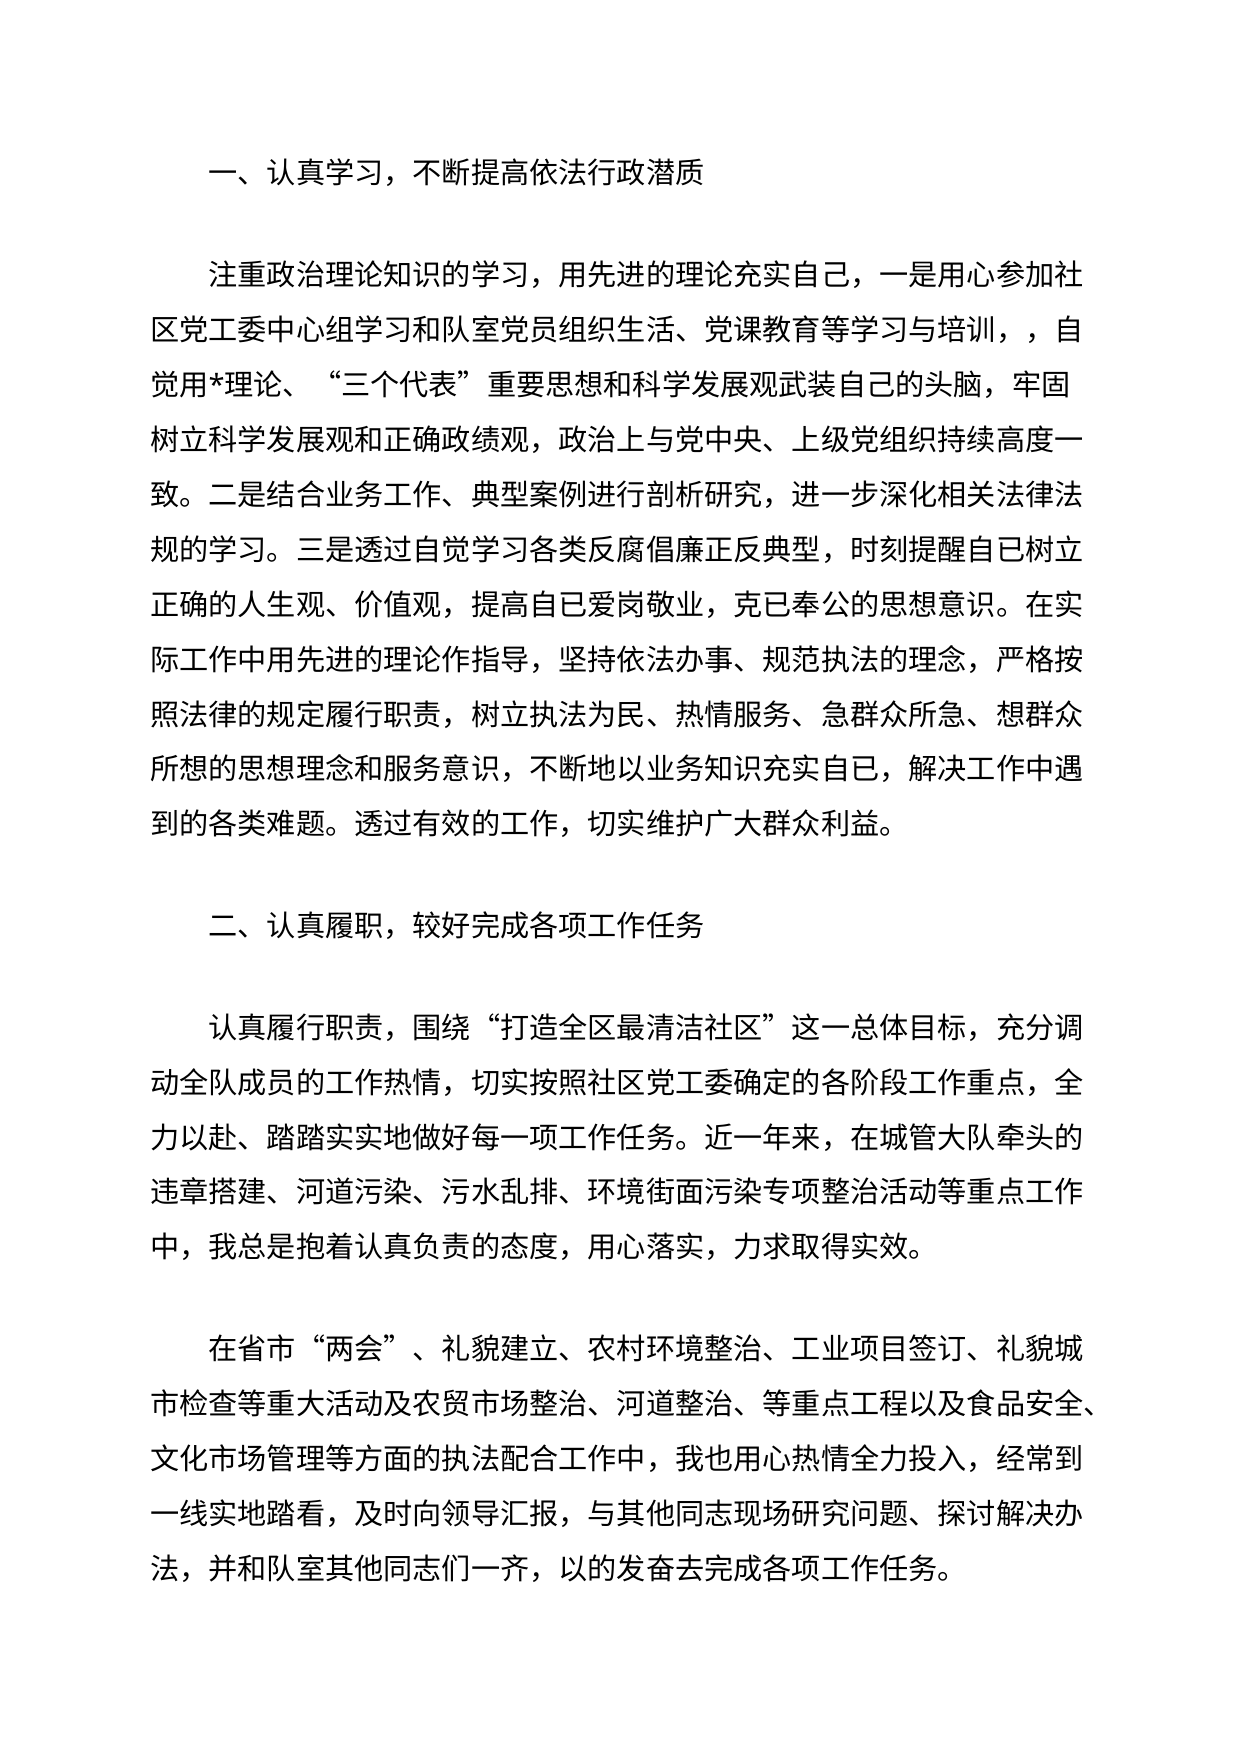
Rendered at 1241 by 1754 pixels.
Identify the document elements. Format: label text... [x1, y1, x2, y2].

text 二、认真履职，较好完成各项工作任务 [150, 903, 1090, 945]
text 认真履行职责，围绕“打造全区最清洁社区”这一总体目标，充分调动全队成员的工作热情，切实按照社区党工委确定的各阶段工作重点，全力以赴、踏踏实实地做好每一项工作任务。近一年来，在城管大队牵头的违章搭建、河道污染、污水乱排、环境街面污染专项整治活动等重点工作中，我总是抱着认真负责的态度，用心落实，力求取得实效。 [150, 1004, 1090, 1266]
text 注重政治理论知识的学习，用先进的理论充实自己，一是用心参加社区党工委中心组学习和队室党员组织生活、党课教育等学习与培训，，自觉用*理论、“三个代表”重要思想和科学发展观武装自己的头脑，牢固树立科学发展观和正确政绩观，政治上与党中央、上级党组织持续高度一致。二是结合业务工作、典型案例进行剖析研究，进一步深化相关法律法规的学习。三是透过自觉学习各类反腐倡廉正反典型，时刻提醒自已树立正确的人生观、价值观，提高自已爱岗敬业，克已奉公的思想意识。在实际工作中用先进的理论作指导，坚持依法办事、规范执法的理念，严格按照法律的规定履行职责，树立执法为民、热情服务、急群众所急、想群众所想的思想理念和服务意识，不断地以业务知识充实自已，解决工作中遇到的各类难题。透过有效的工作，切实维护广大群众利益。 [150, 252, 1090, 843]
text 一、认真学习，不断提高依法行政潜质 [150, 150, 1090, 192]
text 在省市“两会”、礼貌建立、农村环境整治、工业项目签订、礼貌城市检查等重大活动及农贸市场整治、河道整治、等重点工程以及食品安全、文化市场管理等方面的执法配合工作中，我也用心热情全力投入，经常到一线实地踏看，及时向领导汇报，与其他同志现场研究问题、探讨解决办法，并和队室其他同志们一齐，以的发奋去完成各项工作任务。 [150, 1326, 1090, 1588]
